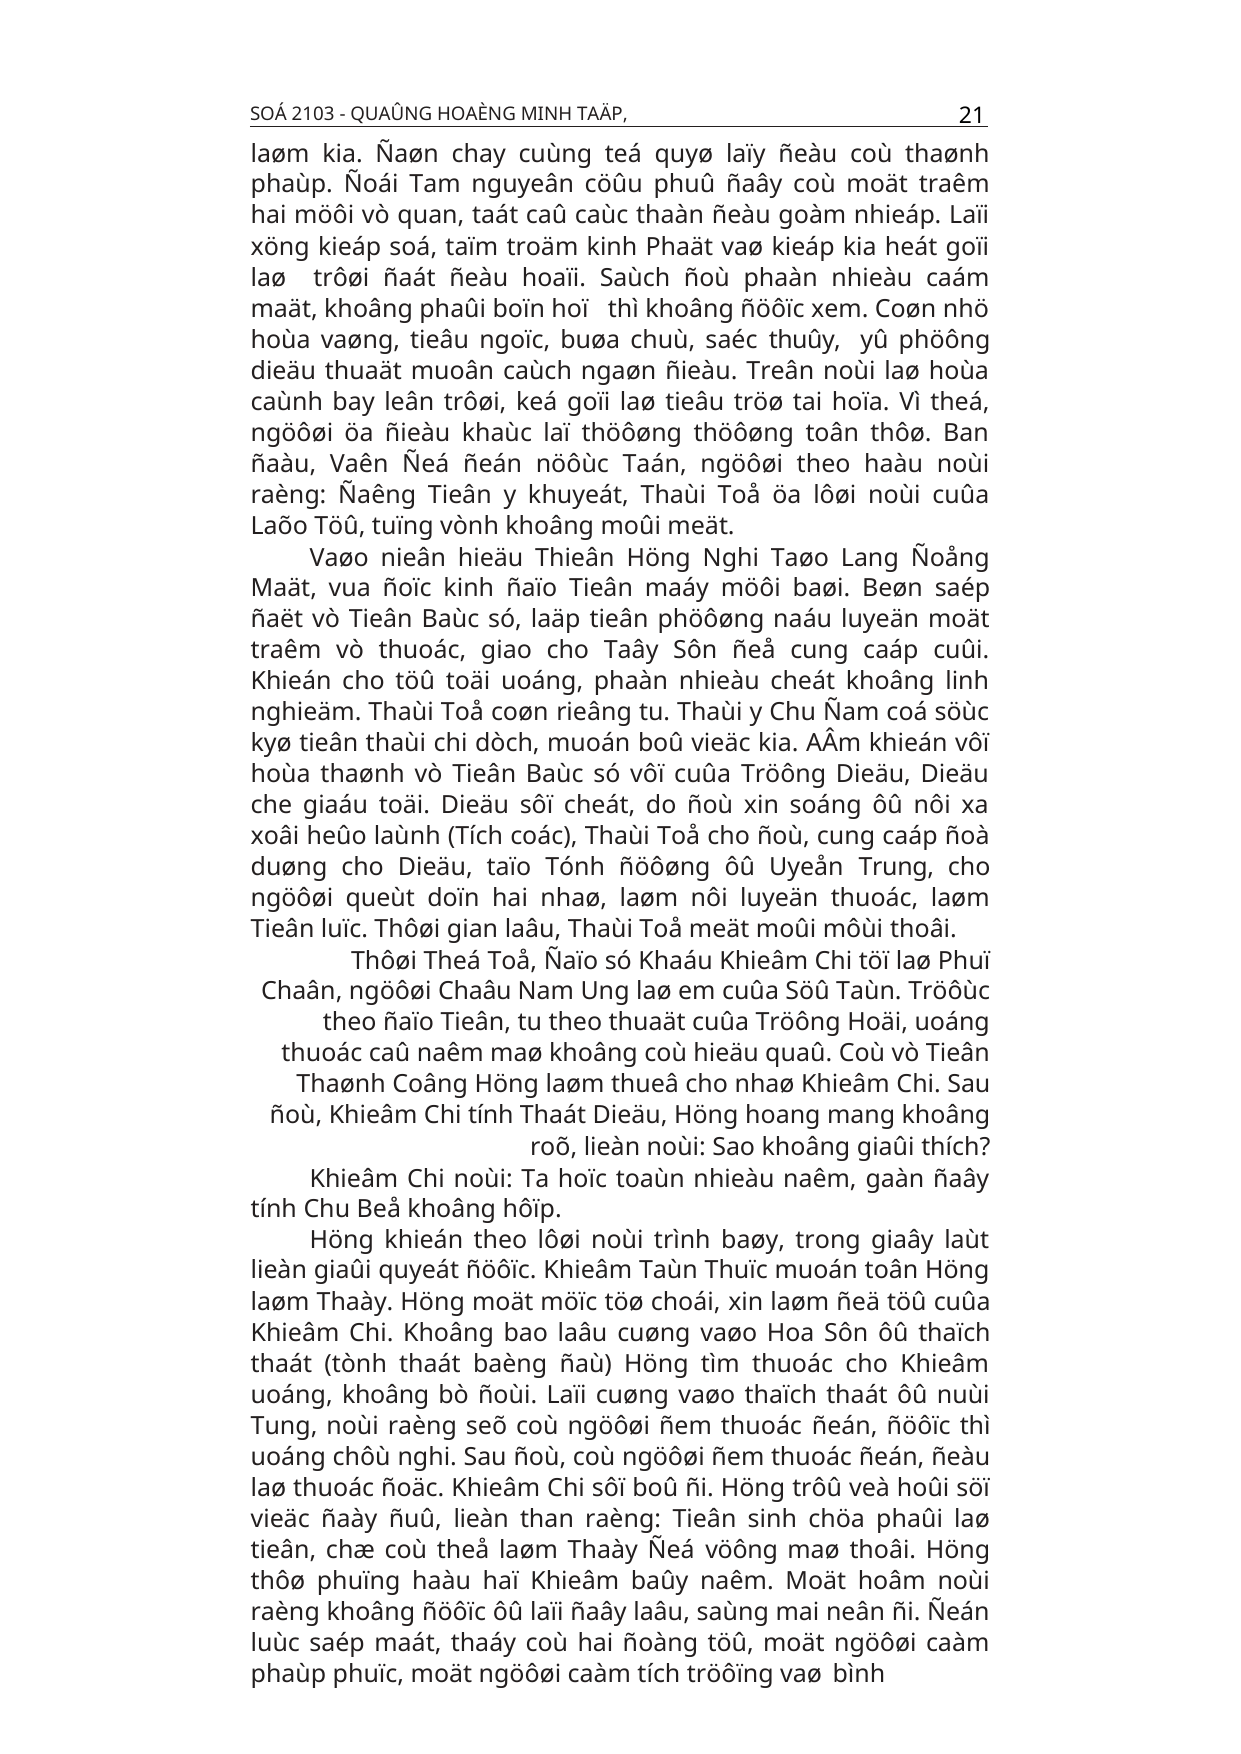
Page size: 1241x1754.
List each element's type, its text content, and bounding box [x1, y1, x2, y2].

text Khieâm Chi noùi: Ta hoïc toaùn nhieàu naêm, gaàn ñaây tính Chu Beå khoâng hôïp. [250, 1162, 990, 1224]
text Höng khieán theo lôøi noùi trình baøy, trong giaây laùt lieàn giaûi quyeát ñöôïc. Khieâm Taùn Thuïc muoán toân Höng laøm Thaày. Höng moät möïc töø choái, xin laøm ñeä töû cuûa Khieâm Chi. Khoâng bao laâu cuøng vaøo Hoa Sôn ôû thaïch thaát (tònh thaát baèng ñaù) Höng tìm thuoác cho Khieâm uoáng, khoâng bò ñoùi. Laïi cuøng vaøo thaïch thaát ôû nuùi Tung, noùi raèng seõ coù ngöôøi ñem thuoác ñeán, ñöôïc thì uoáng chôù nghi. Sau ñoù, coù ngöôøi ñem thuoác ñeán, ñeàu laø thuoác ñoäc. Khieâm Chi sôï boû ñi. Höng trôû veà hoûi söï vieäc ñaày ñuû, lieàn than raèng: Tieân sinh chöa phaûi laø tieân, chæ coù theå laøm Thaày Ñeá vöông maø thoâi. Höng thôø phuïng haàu haï Khieâm baûy naêm. Moät hoâm noùi raèng khoâng ñöôïc ôû laïi ñaây laâu, saùng mai neân ñi. Ñeán luùc saép maát, thaáy coù hai ñoàng töû, moät ngöôøi caàm phaùp phuïc, moät ngöôøi caàm tích tröôïng vaø bình [250, 1224, 990, 1690]
text Thôøi Theá Toå, Ñaïo só Khaáu Khieâm Chi töï laø Phuï Chaân, ngöôøi Chaâu Nam Ung laø em cuûa Söû Taùn. Tröôùc theo ñaïo Tieân, tu theo thuaät cuûa Tröông Hoäi, uoáng thuoác caû naêm maø khoâng coù hieäu quaû. Coù vò Tieân Thaønh Coâng Höng laøm thueâ cho nhaø Khieâm Chi. Sau ñoù, Khieâm Chi tính Thaát Dieäu, Höng hoang mang khoâng roõ, lieàn noùi: Sao khoâng giaûi thích? [255, 945, 990, 1162]
text laøm kia. Ñaøn chay cuùng teá quyø laïy ñeàu coù thaønh phaùp. Ñoái Tam nguyeân cöûu phuû ñaây coù moät traêm hai möôi vò quan, taát caû caùc thaàn ñeàu goàm nhieáp. Laïi xöng kieáp soá, taïm troäm kinh Phaät vaø kieáp kia heát goïi laø trôøi ñaát ñeàu hoaïi. Saùch ñoù phaàn nhieàu caám maät, khoâng phaûi boïn hoï thì khoâng ñöôïc xem. Coøn nhö hoùa vaøng, tieâu ngoïc, buøa chuù, saéc thuûy, yû phöông dieäu thuaät muoân caùch ngaøn ñieàu. Treân noùi laø hoùa caùnh bay leân trôøi, keá goïi laø tieâu tröø tai hoïa. Vì theá, ngöôøi öa ñieàu khaùc laï thöôøng thöôøng toân thôø. Ban ñaàu, Vaên Ñeá ñeán nöôùc Taán, ngöôøi theo haàu noùi raèng: Ñaêng Tieân y khuyeát, Thaùi Toå öa lôøi noùi cuûa Laõo Töû, tuïng vònh khoâng moûi meät. [250, 138, 990, 542]
text Vaøo nieân hieäu Thieân Höng Nghi Taøo Lang Ñoång Maät, vua ñoïc kinh ñaïo Tieân maáy möôi baøi. Beøn saép ñaët vò Tieân Baùc só, laäp tieân phöôøng naáu luyeän moät traêm vò thuoác, giao cho Taây Sôn ñeå cung caáp cuûi. Khieán cho töû toäi uoáng, phaàn nhieàu cheát khoâng linh nghieäm. Thaùi Toå coøn rieâng tu. Thaùi y Chu Ñam coá söùc kyø tieân thaùi chi dòch, muoán boû vieäc kia. AÂm khieán vôï hoùa thaønh vò Tieân Baùc só vôï cuûa Tröông Dieäu, Dieäu che giaáu toäi. Dieäu sôï cheát, do ñoù xin soáng ôû nôi xa xoâi heûo laùnh (Tích coác), Thaùi Toå cho ñoù, cung caáp ñoà duøng cho Dieäu, taïo Tónh ñöôøng ôû Uyeån Trung, cho ngöôøi queùt doïn hai nhaø, laøm nôi luyeän thuoác, laøm Tieân luïc. Thôøi gian laâu, Thaùi Toå meät moûi môùi thoâi. [250, 542, 990, 945]
